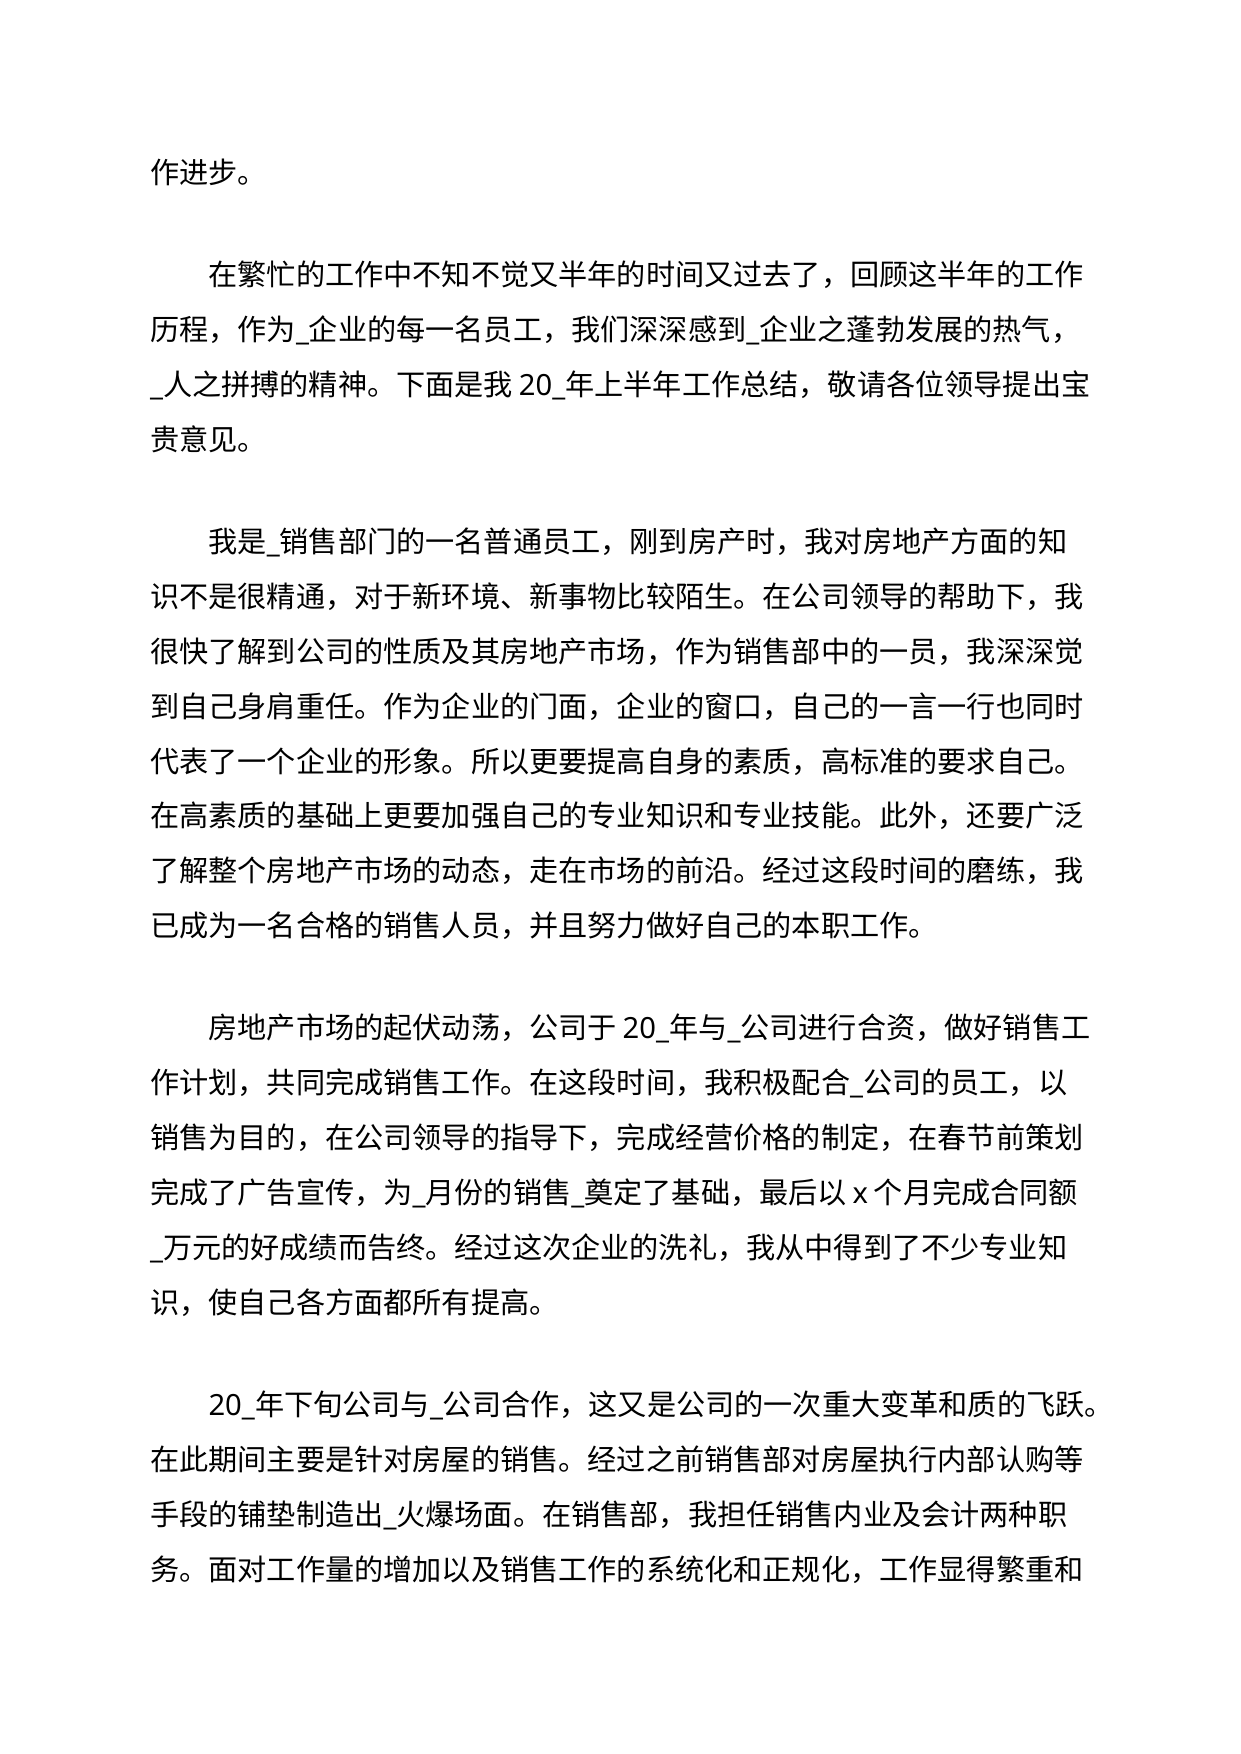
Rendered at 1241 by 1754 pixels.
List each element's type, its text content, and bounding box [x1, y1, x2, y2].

text 我是_销售部门的一名普通员工，刚到房产时，我对房地产方面的知识不是很精通，对于新环境、新事物比较陌生。在公司领导的帮助下，我很快了解到公司的性质及其房地产市场，作为销售部中的一员，我深深觉到自己身肩重任。作为企业的门面，企业的窗口，自己的一言一行也同时代表了一个企业的形象。所以更要提高自身的素质，高标准的要求自己。在高素质的基础上更要加强自己的专业知识和专业技能。此外，还要广泛了解整个房地产市场的动态，走在市场的前沿。经过这段时间的磨练，我已成为一名合格的销售人员，并且努力做好自己的本职工作。 [150, 518, 1090, 945]
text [150, 1381, 1090, 1588]
text 在繁忙的工作中不知不觉又半年的时间又过去了，回顾这半年的工作历程，作为_企业的每一名员工，我们深深感到_企业之蓬勃发展的热气，_人之拼搏的精神。下面是我20_年上半年工作总结，敬请各位领导提出宝贵意见。 [150, 252, 1090, 459]
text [150, 150, 1090, 192]
text 房地产市场的起伏动荡，公司于20_年与_公司进行合资，做好销售工作计划，共同完成销售工作。在这段时间，我积极配合_公司的员工，以销售为目的，在公司领导的指导下，完成经营价格的制定，在春节前策划完成了广告宣传，为_月份的销售_奠定了基础，最后以x个月完成合同额_万元的好成绩而告终。经过这次企业的洗礼，我从中得到了不少专业知识，使自己各方面都所有提高。 [150, 1004, 1090, 1322]
